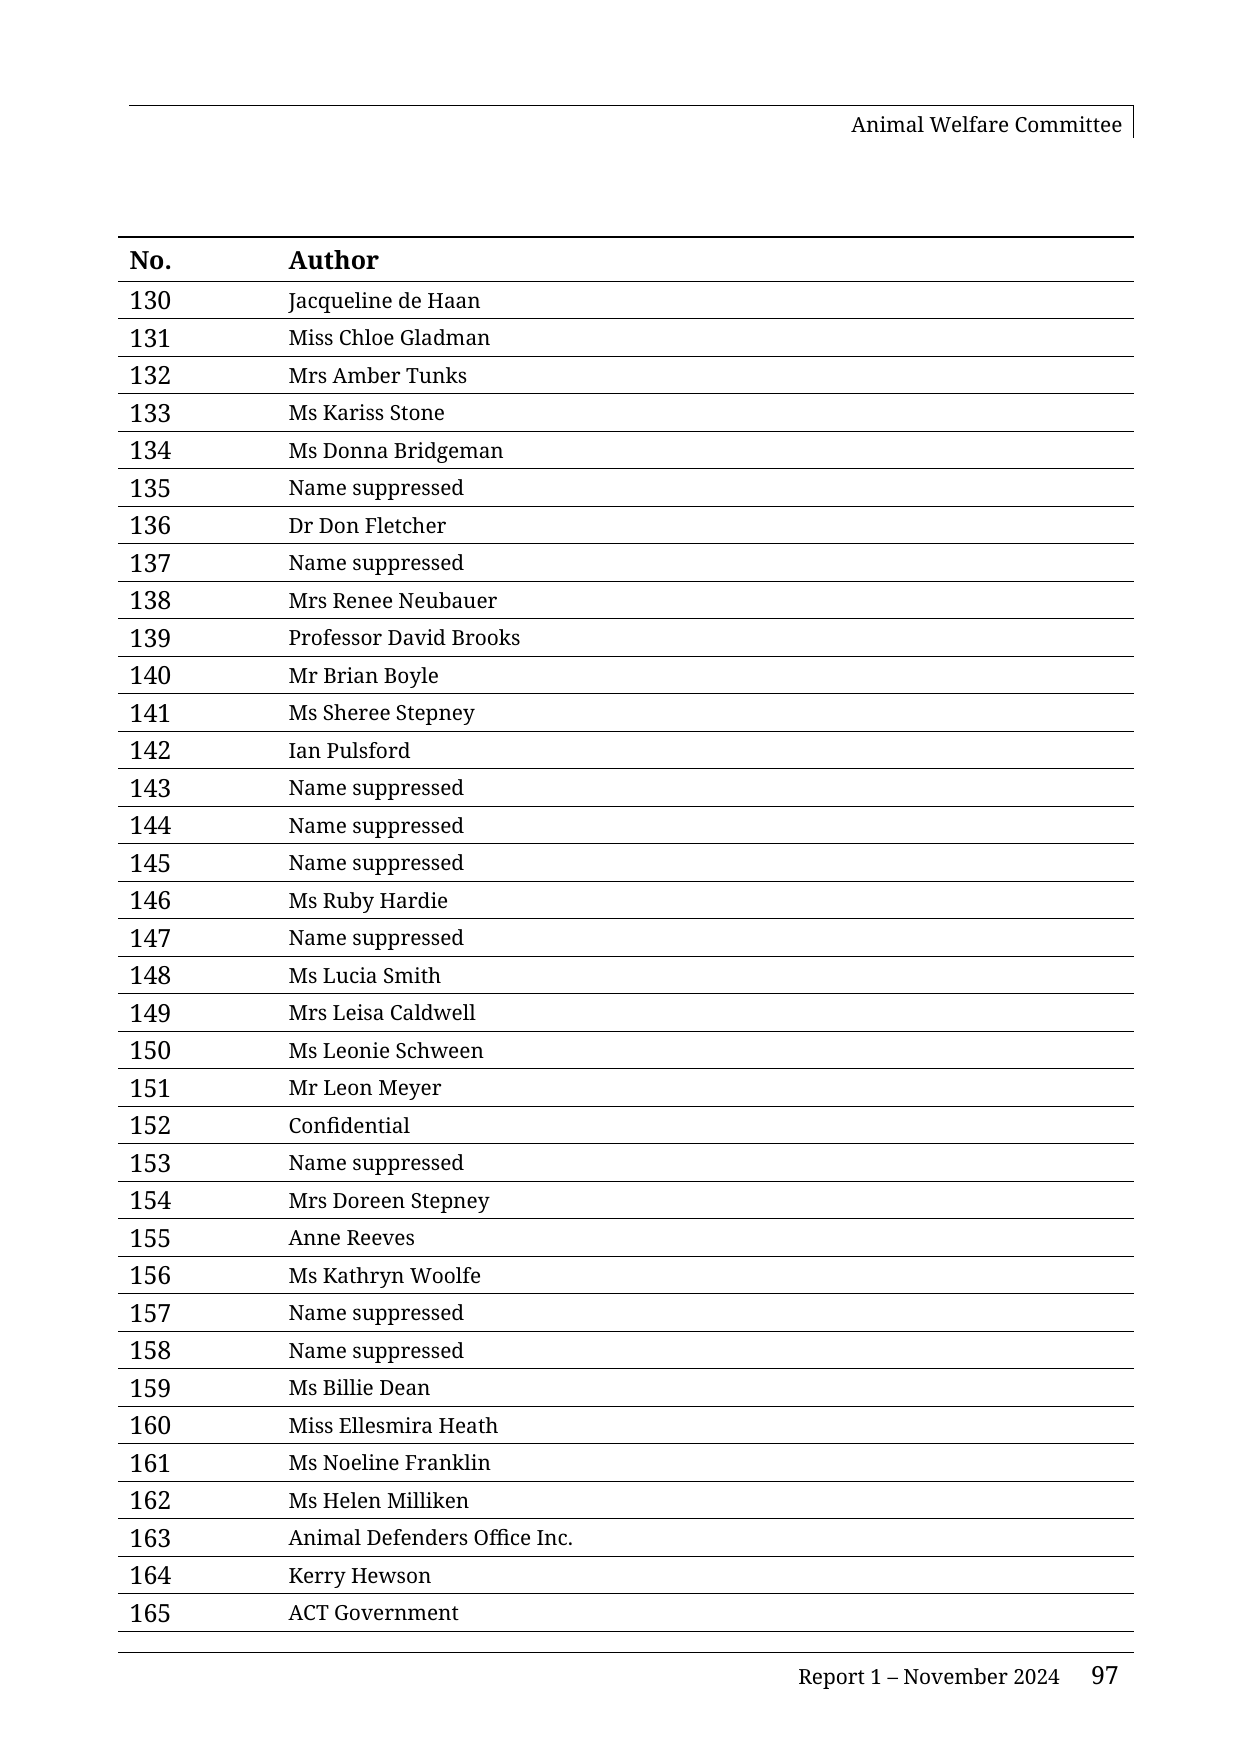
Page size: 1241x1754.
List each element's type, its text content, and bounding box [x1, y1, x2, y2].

table_header No. [118, 238, 277, 281]
table_header Author [277, 238, 1133, 281]
